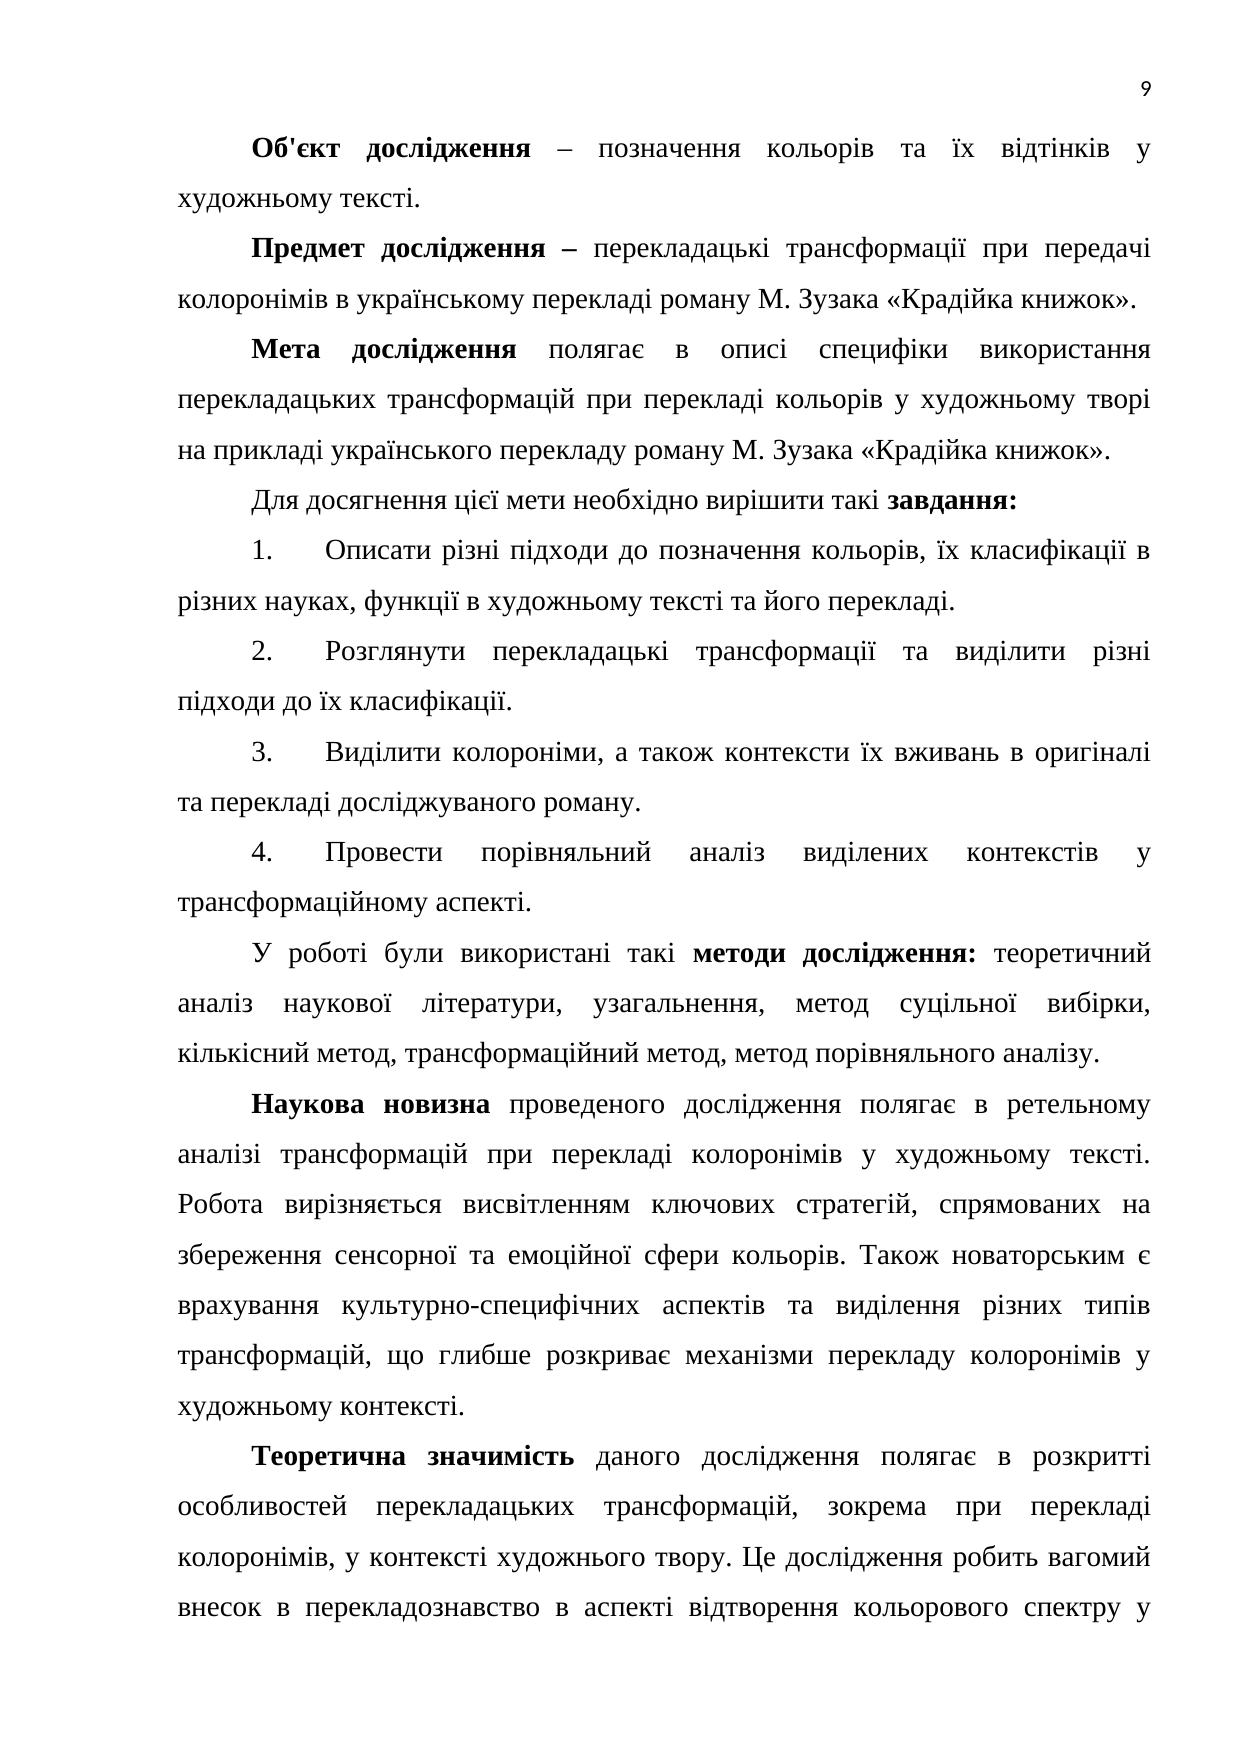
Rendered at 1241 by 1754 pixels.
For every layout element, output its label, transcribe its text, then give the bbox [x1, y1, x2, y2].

text У роботі були використані такі методи дослідження: теоретичний аналіз наукової літератури, узагальнення, метод суцільної вибірки, кількісний метод, трансформаційний метод, метод порівняльного аналізу. [177, 935, 1152, 1069]
text Для досягнення цієї мети необхідно вирішити такі завдання: [177, 482, 1152, 516]
list Провести порівняльний аналіз виділених контекстів у трансформаційному аспекті. [177, 834, 1152, 918]
list Описати різні підходи до позначення кольорів, їх класифікації в різних науках, функції в художньому тексті та його перекладі. [177, 532, 1152, 616]
text Мета дослідження полягає в описі специфіки використання перекладацьких трансформацій при перекладі кольорів у художньому творі на прикладі українського перекладу роману М. Зузака «Крадійка книжок». [177, 331, 1152, 465]
text Наукова новизна проведеного дослідження полягає в ретельному аналізі трансформацій при перекладі колоронімів у художньому тексті. Робота вирізняється висвітленням ключових стратегій, спрямованих на збереження сенсорної та емоційної сфери кольорів. Також новаторським є врахування культурно-специфічних аспектів та виділення різних типів трансформацій, що глибше розкриває механізми перекладу колоронімів у художньому контексті. [177, 1086, 1152, 1421]
list Виділити колороніми, а також контексти їх вживань в оригіналі та перекладі досліджуваного роману. [177, 734, 1152, 817]
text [177, 1438, 1152, 1622]
list Розглянути перекладацькі трансформації та виділити різні підходи до їх класифікації. [177, 633, 1152, 717]
text Предмет дослідження – перекладацькі трансформації при передачі колоронімів в українському перекладі роману М. Зузака «Крадійка книжок». [177, 231, 1152, 314]
text Об'єкт дослідження – позначення кольорів та їх відтінків у художньому тексті. [177, 130, 1152, 214]
